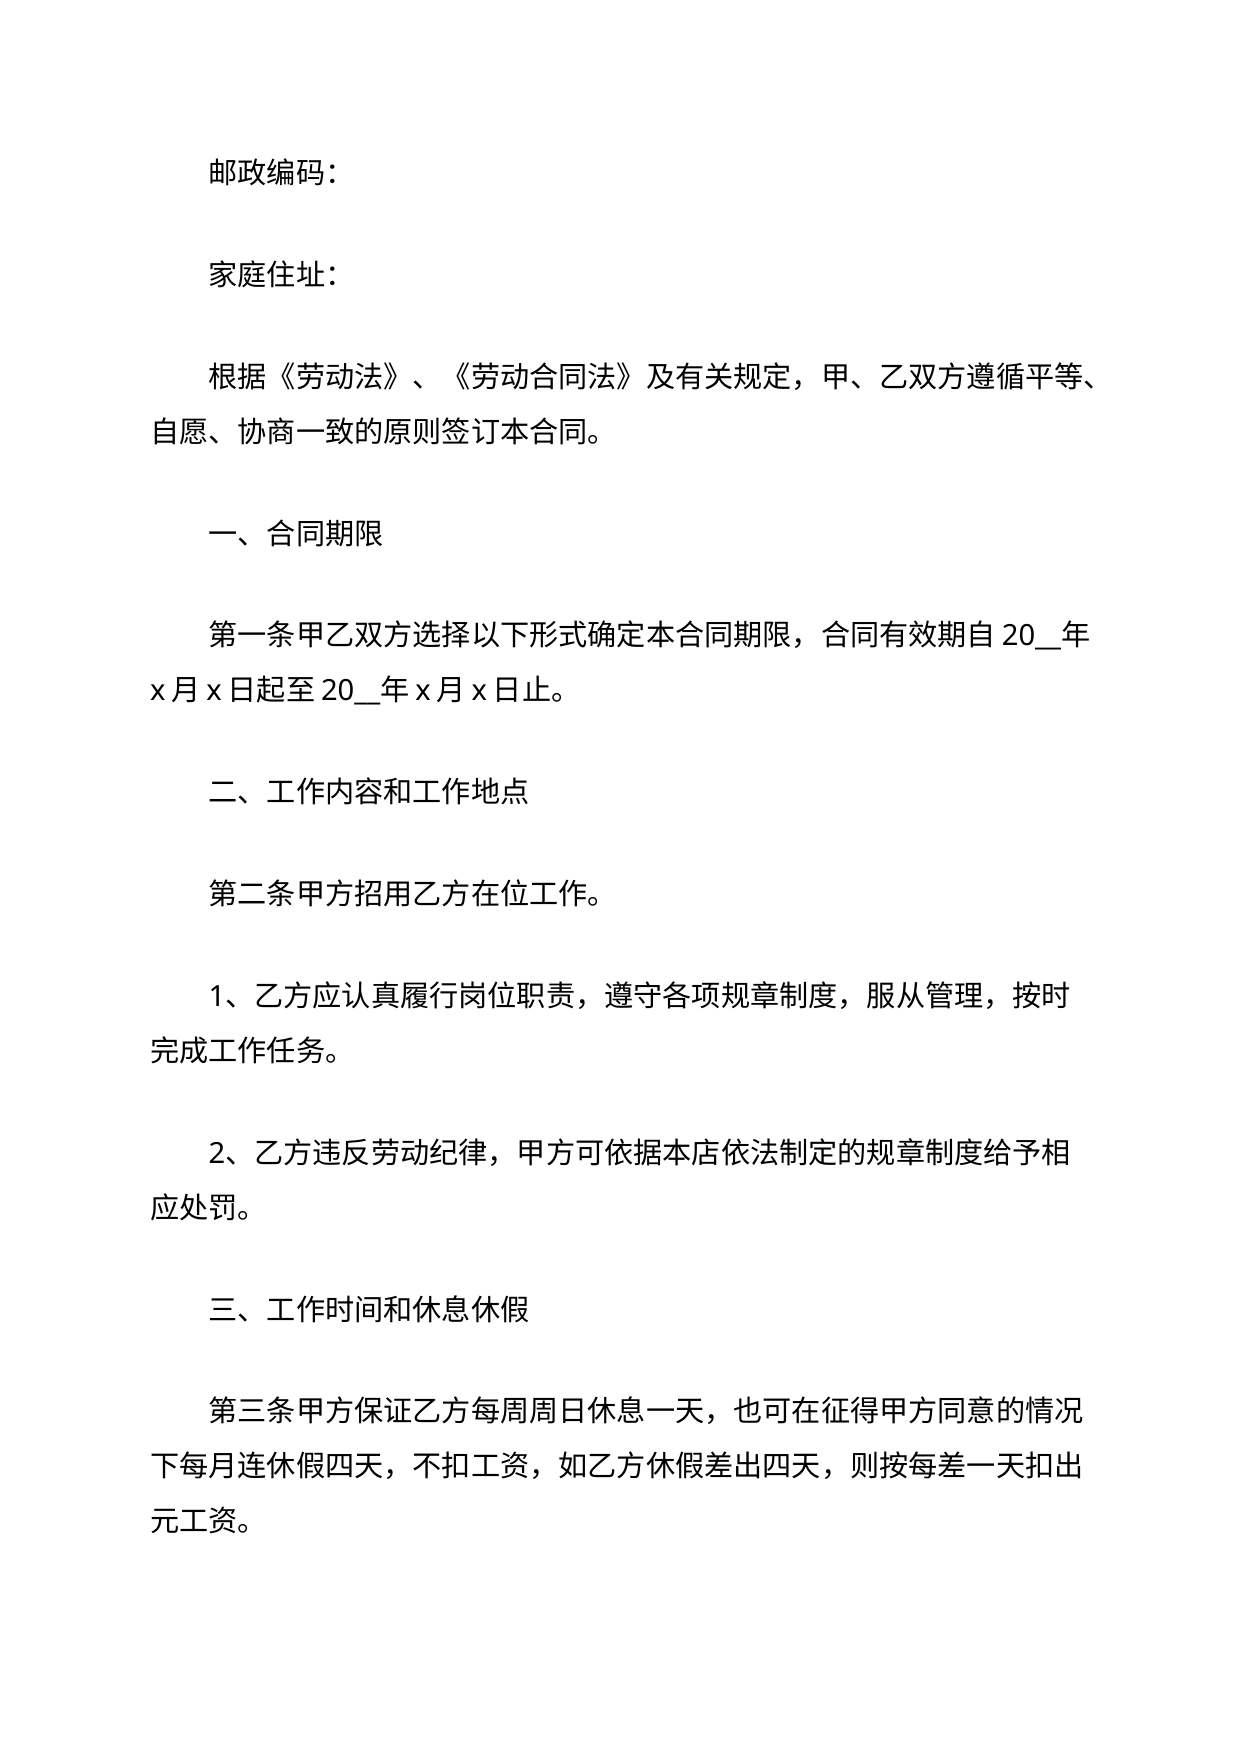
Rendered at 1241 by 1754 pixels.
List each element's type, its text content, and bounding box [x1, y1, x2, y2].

text 三、工作时间和休息休假 [150, 1286, 1090, 1328]
text 第三条甲方保证乙方每周周日休息一天，也可在征得甲方同意的情况下每月连休假四天，不扣工资，如乙方休假差出四天，则按每差一天扣出元工资。 [150, 1388, 1090, 1540]
text 1、乙方应认真履行岗位职责，遵守各项规章制度，服从管理，按时完成工作任务。 [150, 972, 1090, 1070]
text 第一条甲乙双方选择以下形式确定本合同期限，合同有效期自20__年x月x日起至20__年x月x日止。 [150, 612, 1090, 709]
text 根据《劳动法》、《劳动合同法》及有关规定，甲、乙双方遵循平等、自愿、协商一致的原则签订本合同。 [150, 353, 1090, 451]
text 第二条甲方招用乙方在位工作。 [150, 871, 1090, 913]
text 二、工作内容和工作地点 [150, 769, 1090, 811]
text 家庭住址： [150, 252, 1090, 294]
text 2、乙方违反劳动纪律，甲方可依据本店依法制定的规章制度给予相应处罚。 [150, 1129, 1090, 1227]
text 邮政编码： [150, 150, 1090, 192]
text 一、合同期限 [150, 510, 1090, 552]
